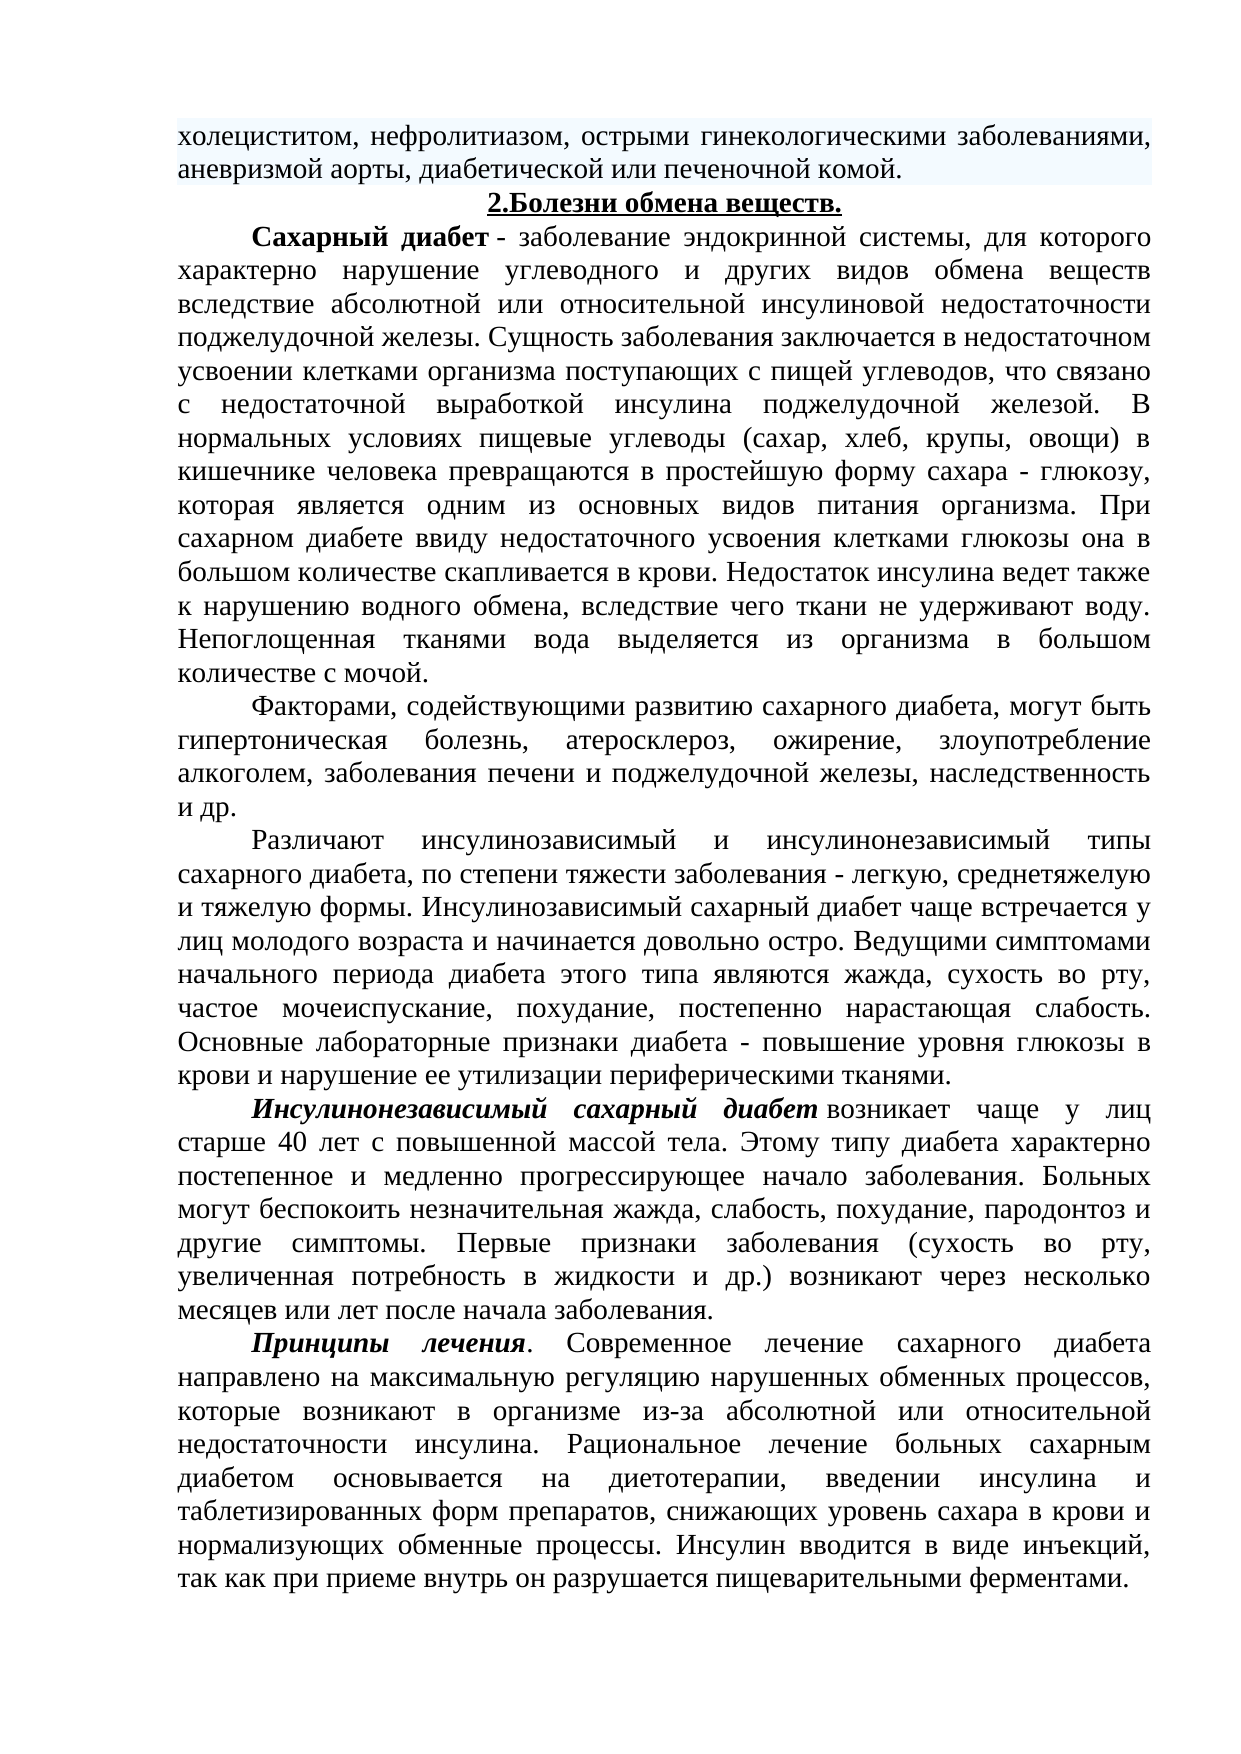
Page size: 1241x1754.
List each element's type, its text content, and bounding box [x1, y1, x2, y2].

text Различают инсулинозависимый и инсулинонезависимый типы сахарного диабета, по степени тяжести заболевания - легкую, среднетяжелую и тяжелую формы. Инсулинозависимый сахарный диабет чаще встречается у лиц молодого возраста и начинается довольно остро. Ведущими симптомами начального периода диабета этого типа являются жажда, сухость во рту, частое мочеиспускание, похудание, постепенно нарастающая слабость. Основные лабораторные признаки диабета - повышение уровня глюкозы в крови и нарушение ее утилизации периферическими тканями. [177, 822, 1152, 1091]
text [177, 118, 1152, 185]
text Факторами, содействующими развитию сахарного диабета, могут быть гипертоническая болезнь, атеросклероз, ожирение, злоупотребление алкоголем, заболевания печени и поджелудочной железы, наследственность и др. [177, 688, 1152, 822]
text Инсулинонезависимый сахарный диабет возникает чаще у лиц старше 40 лет с повышенной массой тела. Этому типу диабета характерно постепенное и медленно прогрессирующее начало заболевания. Больных могут беспокоить незначительная жажда, слабость, похудание, пародонтоз и другие симптомы. Первые признаки заболевания (сухость во рту, увеличенная потребность в жидкости и др.) возникают через несколько месяцев или лет после начала заболевания. [177, 1091, 1152, 1326]
text 2.Болезни обмена веществ. [177, 185, 1152, 219]
text Принципы лечения. Современное лечение сахарного диабета направлено на максимальную регуляцию нарушенных обменных процессов, которые возникают в организме из-за абсолютной или относительной недостаточности инсулина. Рациональное лечение больных сахарным диабетом основывается на диетотерапии, введении инсулина и таблетизированных форм препаратов, снижающих уровень сахара в крови и нормализующих обменные процессы. Инсулин вводится в виде инъекций, так как при приеме внутрь он разрушается пищеварительными ферментами. [177, 1326, 1152, 1594]
text Сахарный диабет - заболевание эндокринной системы, для которого характерно нарушение углеводного и других видов обмена веществ вследствие абсолютной или относительной инсулиновой недостаточности поджелудочной железы. Сущность заболевания заключается в недостаточном усвоении клетками организма поступающих с пищей углеводов, что связано с недостаточной выработкой инсулина поджелудочной железой. В нормальных условиях пищевые углеводы (сахар, хлеб, крупы, овощи) в кишечнике человека превращаются в простейшую форму сахара - глюкозу, которая является одним из основных видов питания организма. При сахарном диабете ввиду недостаточного усвоения клетками глюкозы она в большом количестве скапливается в крови. Недостаток инсулина ведет также к нарушению водного обмена, вследствие чего ткани не удерживают воду. Непоглощенная тканями вода выделяется из организма в большом количестве с мочой. [177, 219, 1152, 688]
